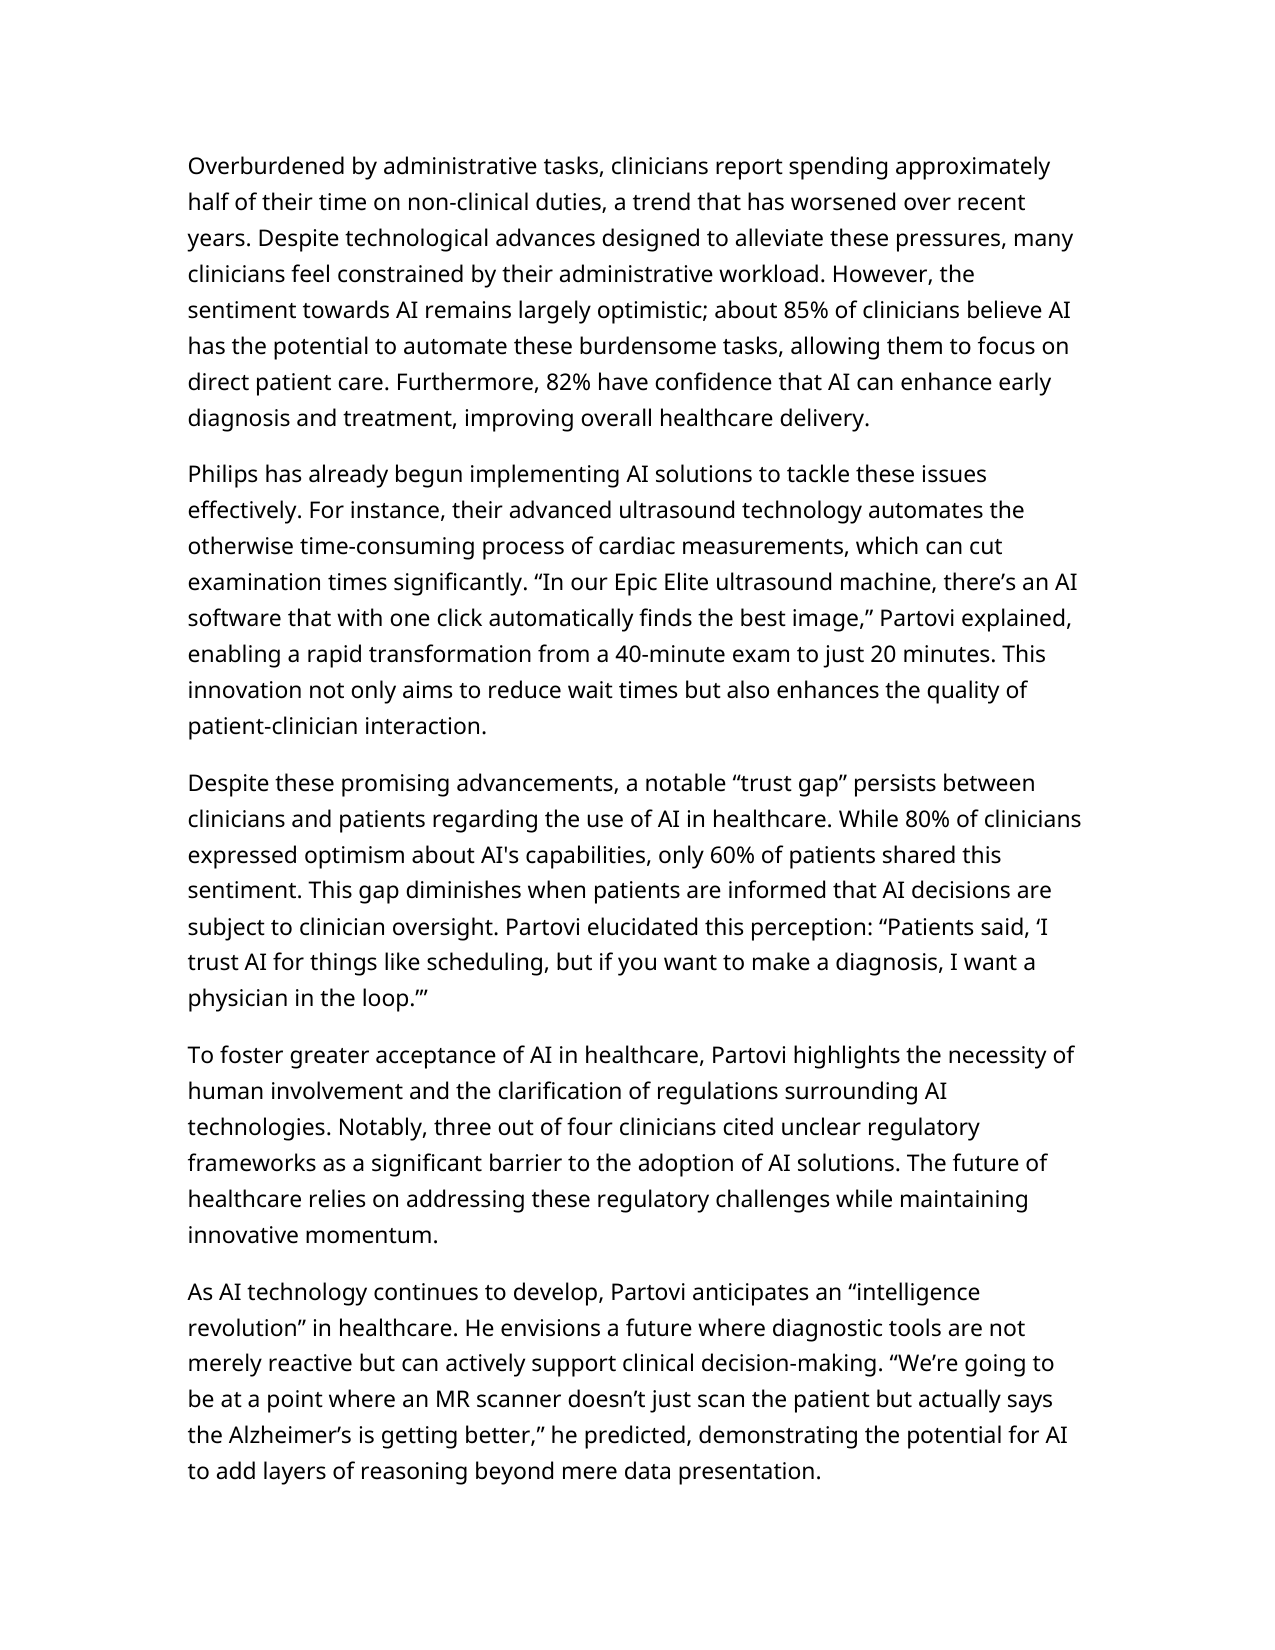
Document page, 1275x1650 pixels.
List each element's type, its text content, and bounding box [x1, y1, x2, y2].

text Overburdened by administrative tasks, clinicians report spending approximately half of their time on non-clinical duties, a trend that has worsened over recent years. Despite technological advances designed to alleviate these pressures, many clinicians feel constrained by their administrative workload. However, the sentiment towards AI remains largely optimistic; about 85% of clinicians believe AI has the potential to automate these burdensome tasks, allowing them to focus on direct patient care. Furthermore, 82% have confidence that AI can enhance early diagnosis and treatment, improving overall healthcare delivery. [187, 150, 1087, 433]
text To foster greater acceptance of AI in healthcare, Partovi highlights the necessity of human involvement and the clarification of regulations surrounding AI technologies. Notably, three out of four clinicians cited unclear regulatory frameworks as a significant barrier to the adoption of AI solutions. The future of healthcare relies on addressing these regulatory challenges while maintaining innovative momentum. [187, 1039, 1087, 1250]
text As AI technology continues to develop, Partovi anticipates an “intelligence revolution” in healthcare. He envisions a future where diagnostic tools are not merely reactive but can actively support clinical decision-making. “We’re going to be at a point where an MR scanner doesn’t just scan the patient but actually says the Alzheimer’s is getting better,” he predicted, demonstrating the potential for AI to add layers of reasoning beyond mere data presentation. [187, 1276, 1087, 1486]
text Philips has already begun implementing AI solutions to tackle these issues effectively. For instance, their advanced ultrasound technology automates the otherwise time-consuming process of cardiac measurements, which can cut examination times significantly. “In our Epic Elite ultrasound machine, there’s an AI software that with one click automatically finds the best image,” Partovi explained, enabling a rapid transformation from a 40-minute exam to just 20 minutes. This innovation not only aims to reduce wait times but also enhances the quality of patient-clinician interaction. [187, 458, 1087, 741]
text Despite these promising advancements, a notable “trust gap” persists between clinicians and patients regarding the use of AI in healthcare. While 80% of clinicians expressed optimism about AI's capabilities, only 60% of patients shared this sentiment. This gap diminishes when patients are informed that AI decisions are subject to clinician oversight. Partovi elucidated this perception: “Patients said, ‘I trust AI for things like scheduling, but if you want to make a diagnosis, I want a physician in the loop.’” [187, 767, 1087, 1013]
